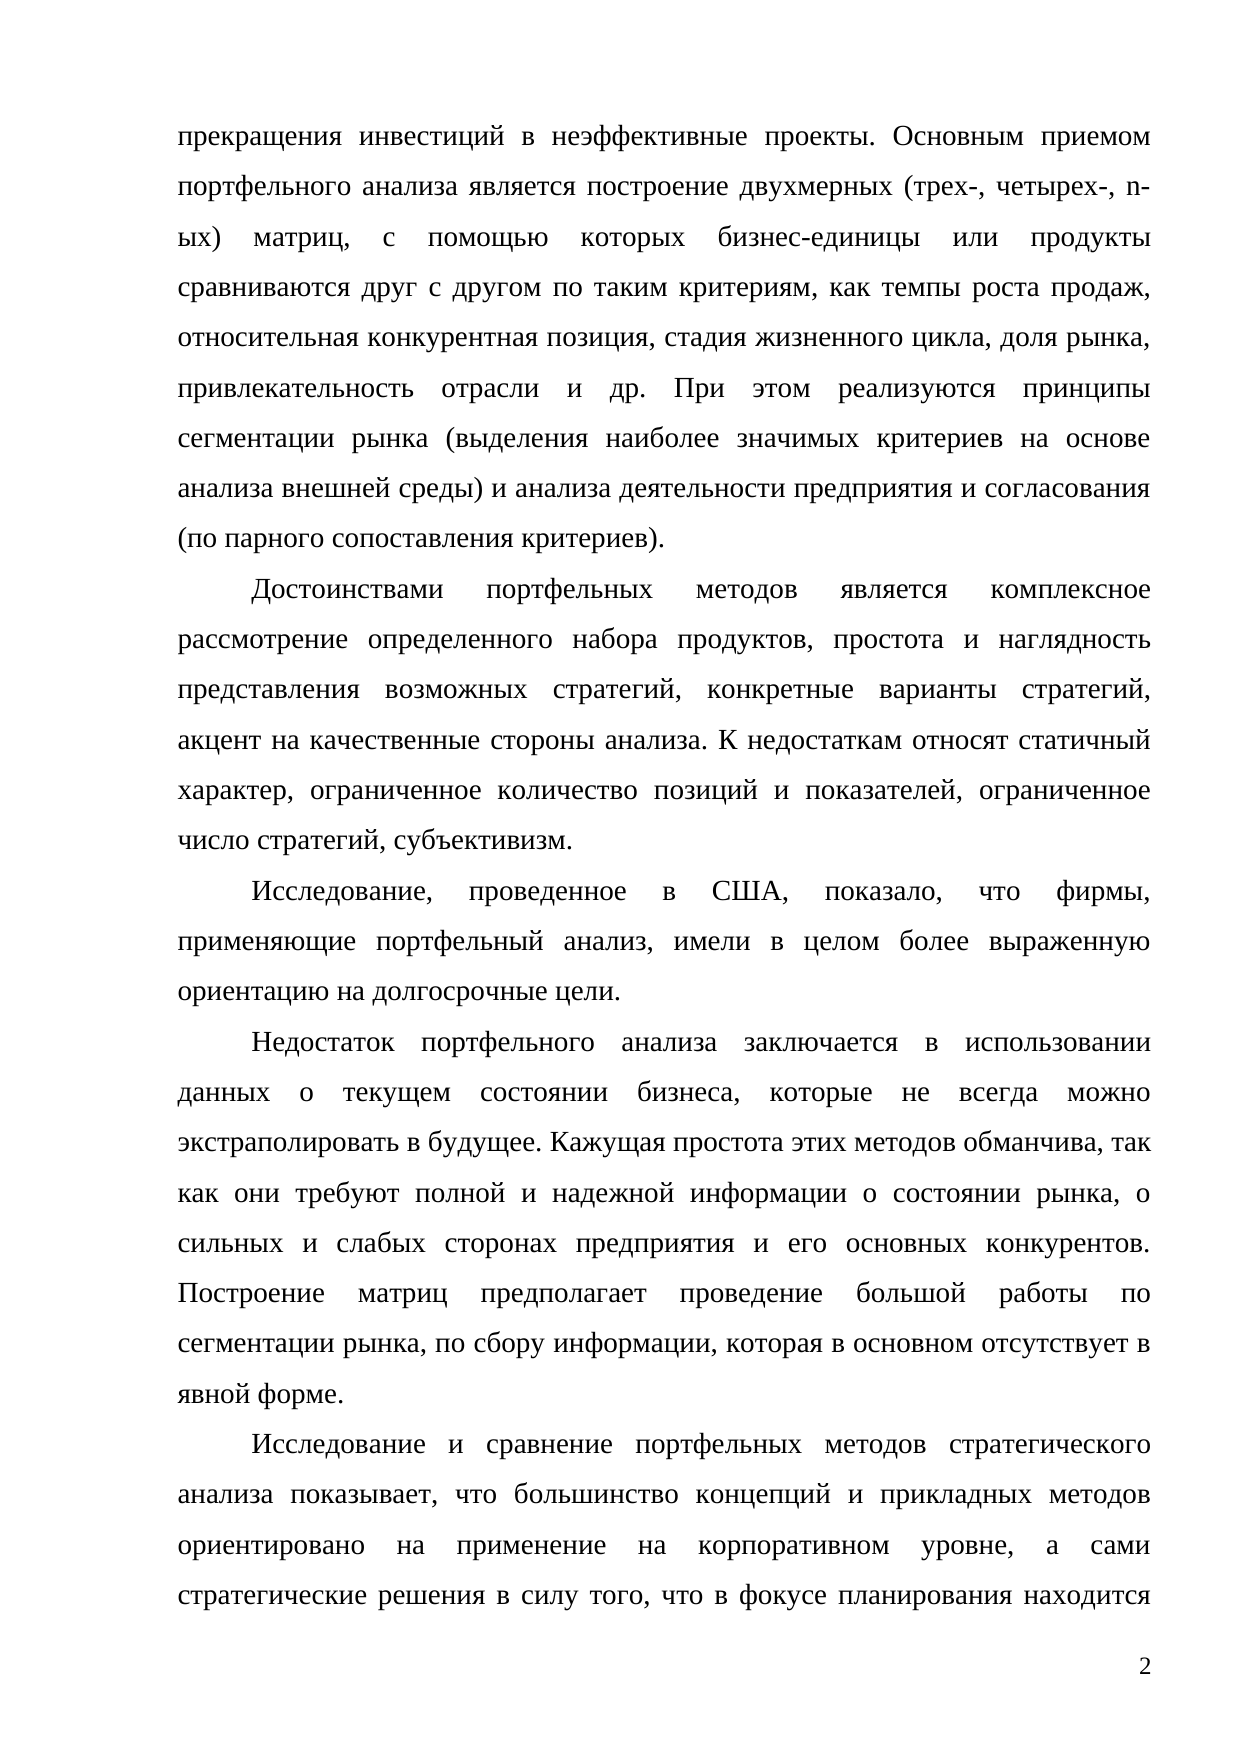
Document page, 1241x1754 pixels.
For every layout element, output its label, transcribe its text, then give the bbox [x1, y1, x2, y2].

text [177, 118, 1152, 554]
text Исследование, проведенное в США, показало, что фирмы, применяющие портфельный анализ, имели в целом более выраженную ориентацию на долгосрочные цели. [177, 873, 1152, 1007]
text Недостаток портфельного анализа заключается в использовании данных о текущем состоянии бизнеса, которые не всегда можно экстраполировать в будущее. Кажущая простота этих методов обманчива, так как они требуют полной и надежной информации о состоянии рынка, о сильных и слабых сторонах предприятия и его основных конкурентов. Построение матриц предполагает проведение большой работы по сегментации рынка, по сбору информации, которая в основном отсутствует в явной форме. [177, 1024, 1152, 1409]
text Достоинствами портфельных методов является комплексное рассмотрение определенного набора продуктов, простота и наглядность представления возможных стратегий, конкретные варианты стратегий, акцент на качественные стороны анализа. К недостаткам относят статичный характер, ограниченное количество позиций и показателей, ограниченное число стратегий, субъективизм. [177, 571, 1152, 856]
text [177, 1426, 1152, 1611]
